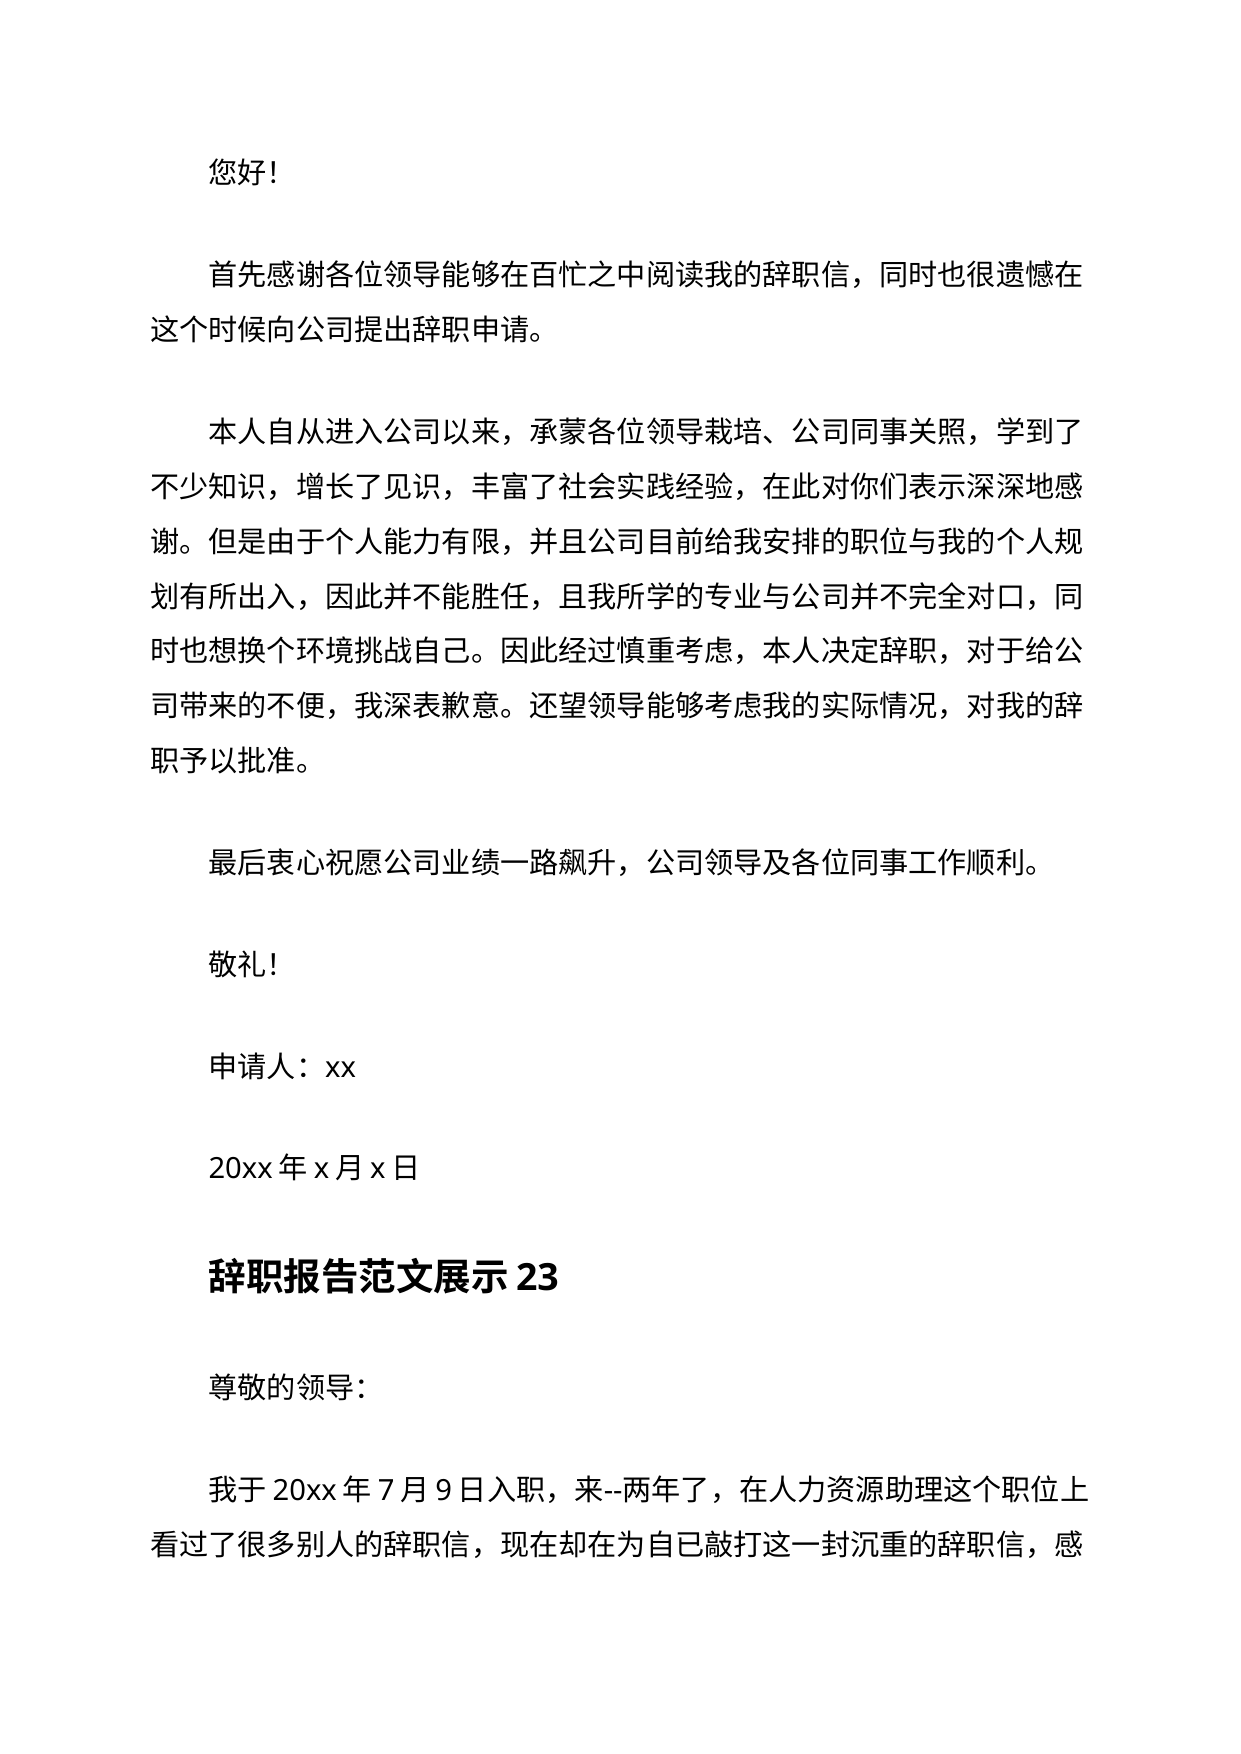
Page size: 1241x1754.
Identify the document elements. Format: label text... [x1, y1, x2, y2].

text 首先感谢各位领导能够在百忙之中阅读我的辞职信，同时也很遗憾在这个时候向公司提出辞职申请。 [150, 252, 1090, 349]
text 辞职报告范文展示23 [150, 1247, 1090, 1302]
text 本人自从进入公司以来，承蒙各位领导栽培、公司同事关照，学到了不少知识，增长了见识，丰富了社会实践经验，在此对你们表示深深地感谢。但是由于个人能力有限，并且公司目前给我安排的职位与我的个人规划有所出入，因此并不能胜任，且我所学的专业与公司并不完全对口，同时也想换个环境挑战自己。因此经过慎重考虑，本人决定辞职，对于给公司带来的不便，我深表歉意。还望领导能够考虑我的实际情况，对我的辞职予以批准。 [150, 408, 1090, 780]
text 您好！ [150, 150, 1090, 192]
text 申请人：xx [150, 1043, 1090, 1086]
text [150, 1466, 1090, 1564]
text 20xx年x月x日 [150, 1145, 1090, 1187]
text 尊敬的领导： [150, 1365, 1090, 1407]
text 最后衷心祝愿公司业绩一路飙升，公司领导及各位同事工作顺利。 [150, 839, 1090, 882]
text 敬礼！ [150, 941, 1090, 984]
